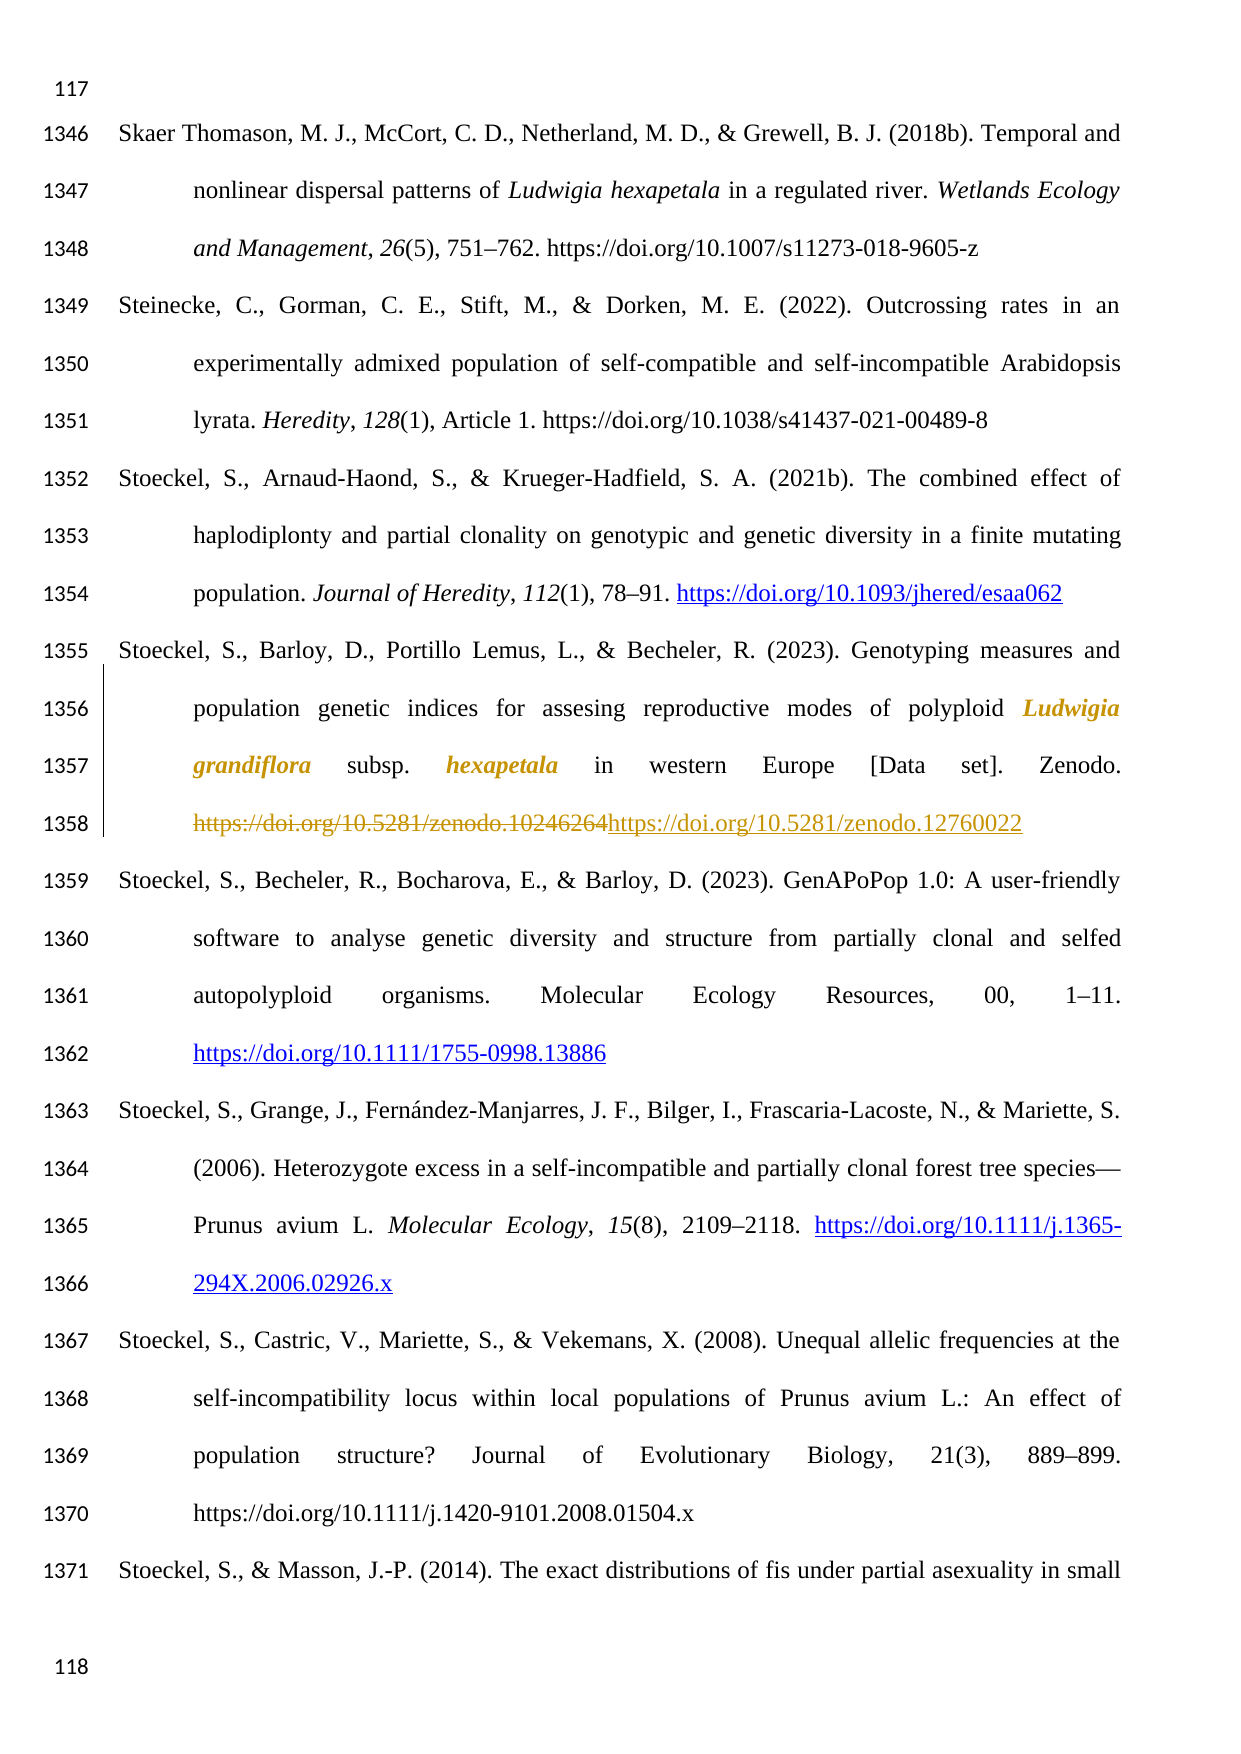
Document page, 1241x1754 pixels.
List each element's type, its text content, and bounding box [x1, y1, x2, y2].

text Stoeckel, S., Arnaud-Haond, S., & Krueger-Hadfield, S. A. (2021b). The combined effect of haplodiplonty and partial clonality on genotypic and genetic diversity in a finite mutating population. Journal of Heredity, 112(1), 78–91. https://doi.org/10.1093/jhered/esaa062 [118, 463, 1122, 607]
text Steinecke, C., Gorman, C. E., Stift, M., & Dorken, M. E. (2022). Outcrossing rates in an experimentally admixed population of self-compatible and self-incompatible Arabidopsis lyrata. Heredity, 128(1), Article 1. https://doi.org/10.1038/s41437-021-00489-8 [118, 291, 1122, 434]
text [118, 1556, 1122, 1584]
text Stoeckel, S., Castric, V., Mariette, S., & Vekemans, X. (2008). Unequal allelic frequencies at the self-incompatibility locus within local populations of Prunus avium L.: An effect of population structure? Journal of Evolutionary Biology, 21(3), 889–899. https://doi.org/10.1111/j.1420-9101.2008.01504.x [118, 1326, 1122, 1527]
text Stoeckel, S., Becheler, R., Bocharova, E., & Barloy, D. (2023). GenAPoPop 1.0: A user-friendly software to analyse genetic diversity and structure from partially clonal and selfed autopolyploid organisms. Molecular Ecology Resources, 00, 1–11. https://doi.org/10.1111/1755-0998.13886 [118, 866, 1122, 1067]
text Stoeckel, S., Barloy, D., Portillo Lemus, L., & Becheler, R. (2023). Genotyping measures and population genetic indices for assesing reproductive modes of polyploid Ludwigia grandiflora subsp. hexapetala in western Europe [Data set]. Zenodo. [118, 636, 1122, 837]
text Skaer Thomason, M. J., McCort, C. D., Netherland, M. D., & Grewell, B. J. (2018b). Temporal and nonlinear dispersal patterns of Ludwigia hexapetala in a regulated river. Wetlands Ecology and Management, 26(5), 751–762. https://doi.org/10.1007/s11273-018-9605-z [118, 118, 1122, 262]
text Stoeckel, S., Grange, J., Fernández-Manjarres, J. F., Bilger, I., Frascaria-Lacoste, N., & Mariette, S. (2006). Heterozygote excess in a self-incompatible and partially clonal forest tree species—Prunus avium L. Molecular Ecology, 15(8), 2109–2118. https://doi.org/10.1111/j.1365-294X.2006.02926.x [118, 1096, 1122, 1297]
